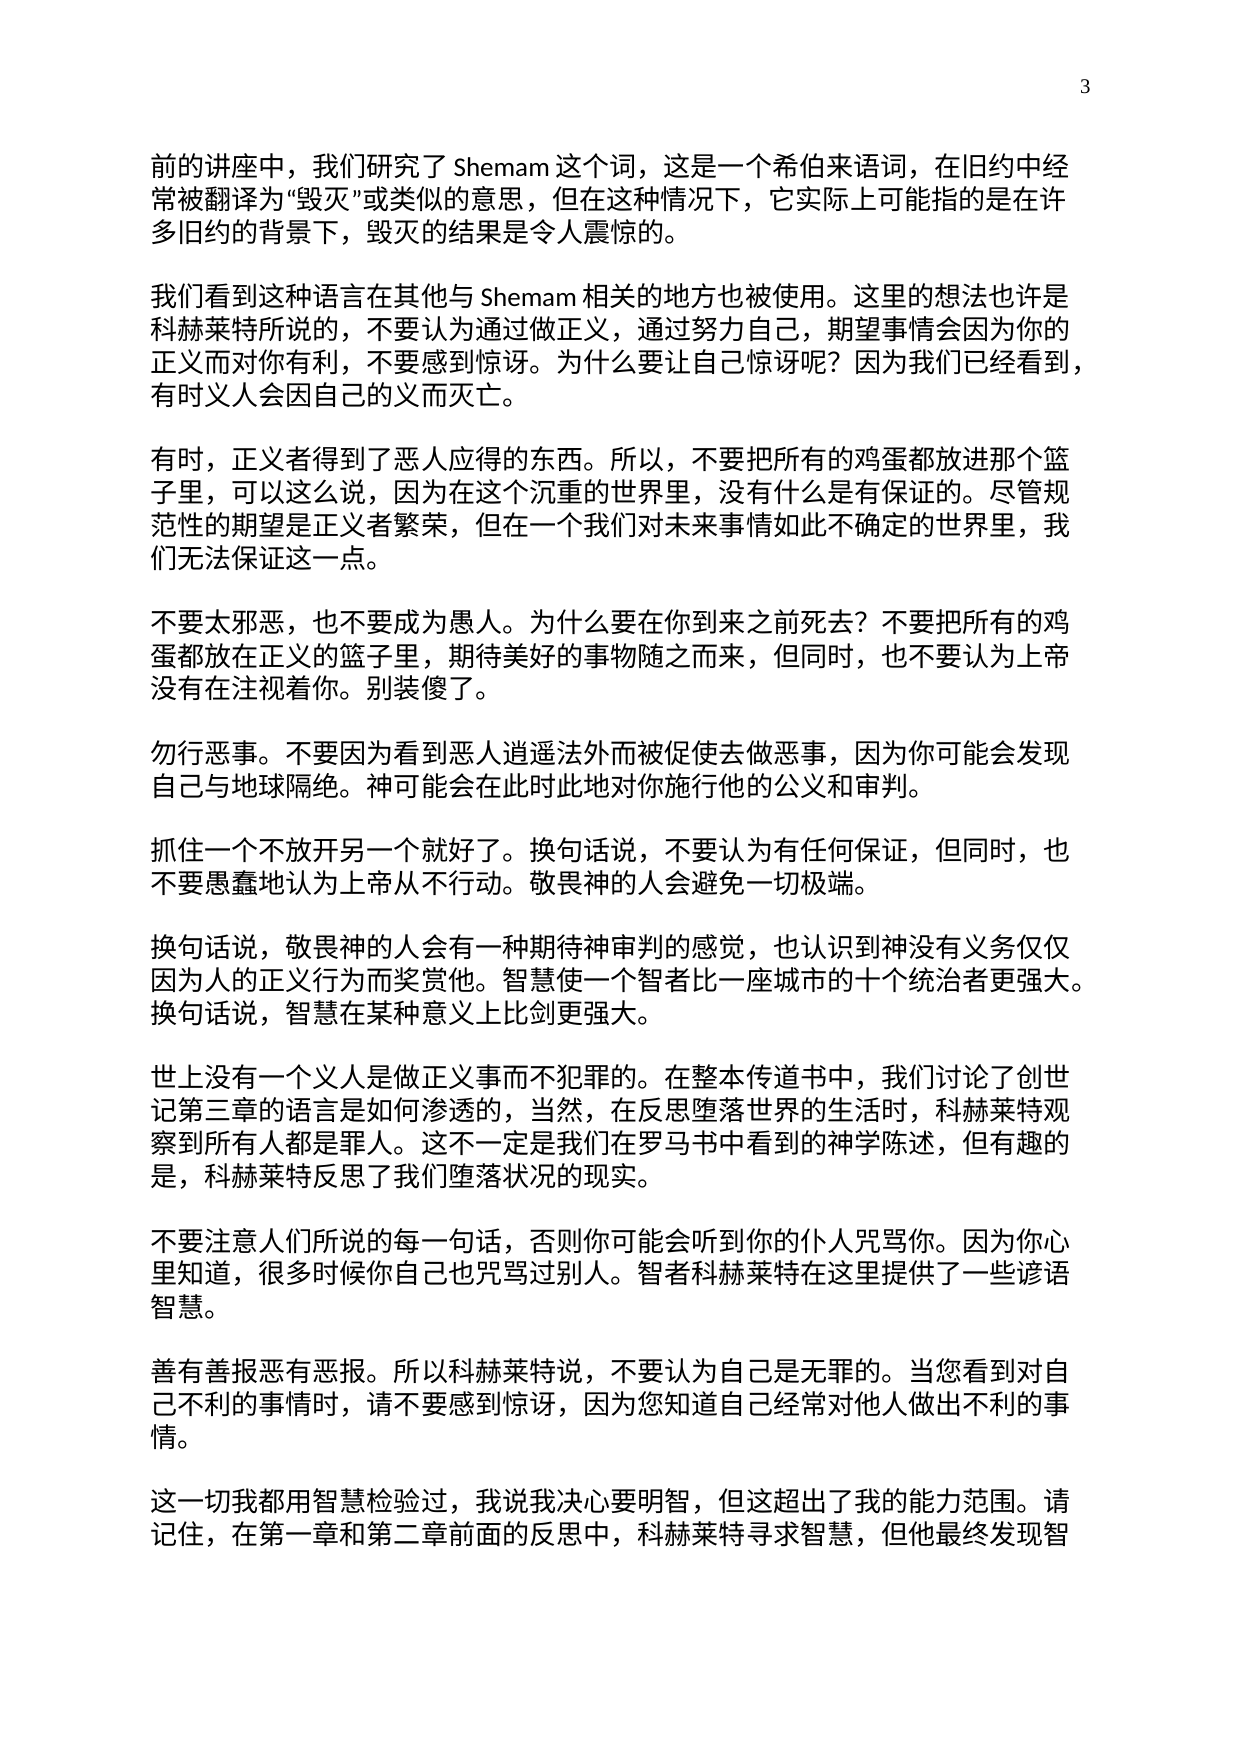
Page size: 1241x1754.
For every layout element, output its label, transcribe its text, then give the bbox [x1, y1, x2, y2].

text 世上没有一个义人是做正义事而不犯罪的。在整本传道书中，我们讨论了创世记第三章的语言是如何渗透的，当然，在反思堕落世界的生活时，科赫莱特观察到所有人都是罪人。这不一定是我们在罗马书中看到的神学陈述，但有趣的是，科赫莱特反思了我们堕落状况的现实。 [150, 1061, 1090, 1193]
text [150, 1485, 1090, 1551]
text 换句话说，敬畏神的人会有一种期待神审判的感觉，也认识到神没有义务仅仅因为人的正义行为而奖赏他。智慧使一个智者比一座城市的十个统治者更强大。换句话说，智慧在某种意义上比剑更强大。 [150, 931, 1090, 1030]
text 我们看到这种语言在其他与Shemam相关的地方也被使用。这里的想法也许是科赫莱特所说的，不要认为通过做正义，通过努力自己，期望事情会因为你的正义而对你有利，不要感到惊讶。为什么要让自己惊讶呢？因为我们已经看到，有时义人会因自己的义而灭亡。 [150, 280, 1090, 412]
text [150, 150, 1090, 249]
text 勿行恶事。不要因为看到恶人逍遥法外而被促使去做恶事，因为你可能会发现自己与地球隔绝。神可能会在此时此地对你施行他的公义和审判。 [150, 737, 1090, 803]
text 抓住一个不放开另一个就好了。换句话说，不要认为有任何保证，但同时，也不要愚蠢地认为上帝从不行动。敬畏神的人会避免一切极端。 [150, 834, 1090, 900]
text 不要注意人们所说的每一句话，否则你可能会听到你的仆人咒骂你。因为你心里知道，很多时候你自己也咒骂过别人。智者科赫莱特在这里提供了一些谚语智慧。 [150, 1225, 1090, 1324]
text 不要太邪恶，也不要成为愚人。为什么要在你到来之前死去？不要把所有的鸡蛋都放在正义的篮子里，期待美好的事物随之而来，但同时，也不要认为上帝没有在注视着你。别装傻了。 [150, 607, 1090, 706]
text 善有善报恶有恶报。所以科赫莱特说，不要认为自己是无罪的。当您看到对自己不利的事情时，请不要感到惊讶，因为您知道自己经常对他人做出不利的事情。 [150, 1355, 1090, 1454]
text 有时，正义者得到了恶人应得的东西。所以，不要把所有的鸡蛋都放进那个篮子里，可以这么说，因为在这个沉重的世界里，没有什么是有保证的。尽管规范性的期望是正义者繁荣，但在一个我们对未来事情如此不确定的世界里，我们无法保证这一点。 [150, 443, 1090, 576]
